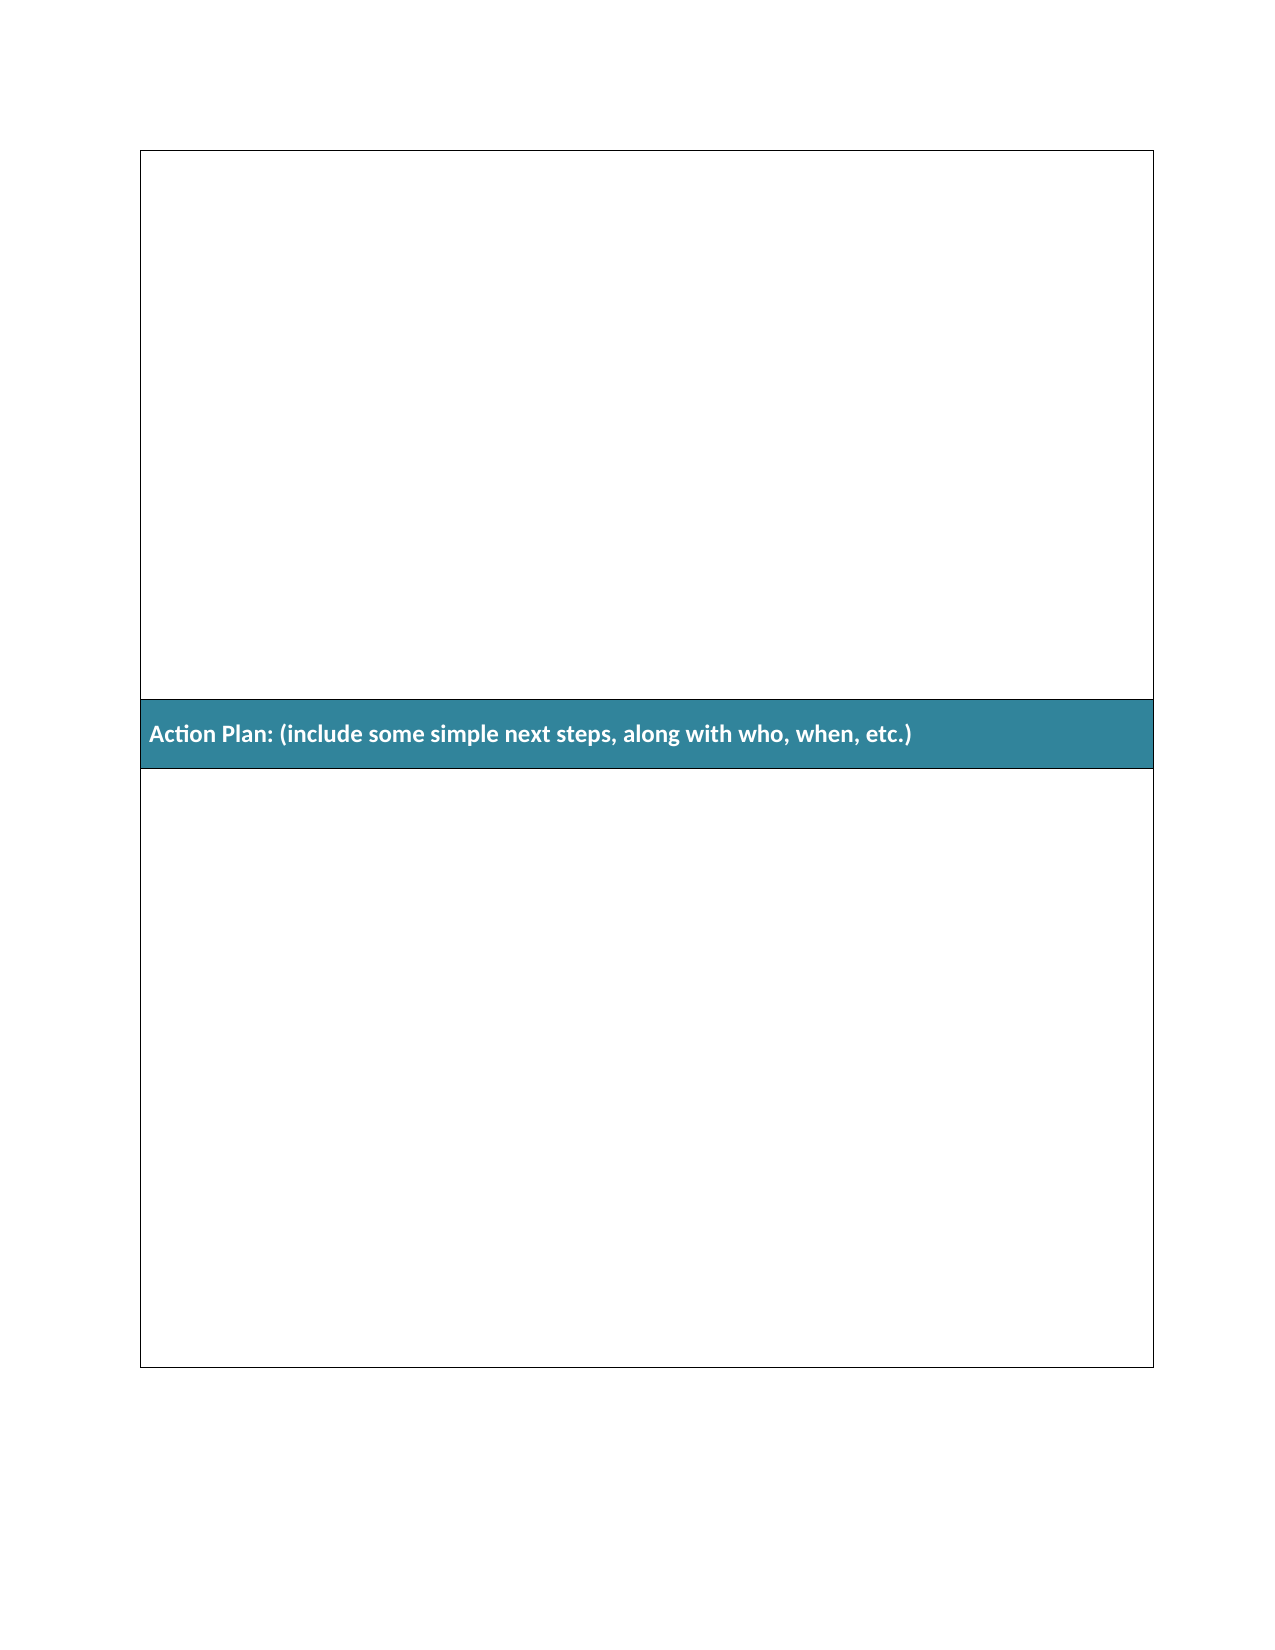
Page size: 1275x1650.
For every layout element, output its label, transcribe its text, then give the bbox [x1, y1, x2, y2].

table_cell Action Plan: (include some simple next steps, along with who, when, etc.) [141, 700, 1153, 768]
table_cell [141, 769, 1153, 1367]
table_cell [141, 151, 1153, 699]
